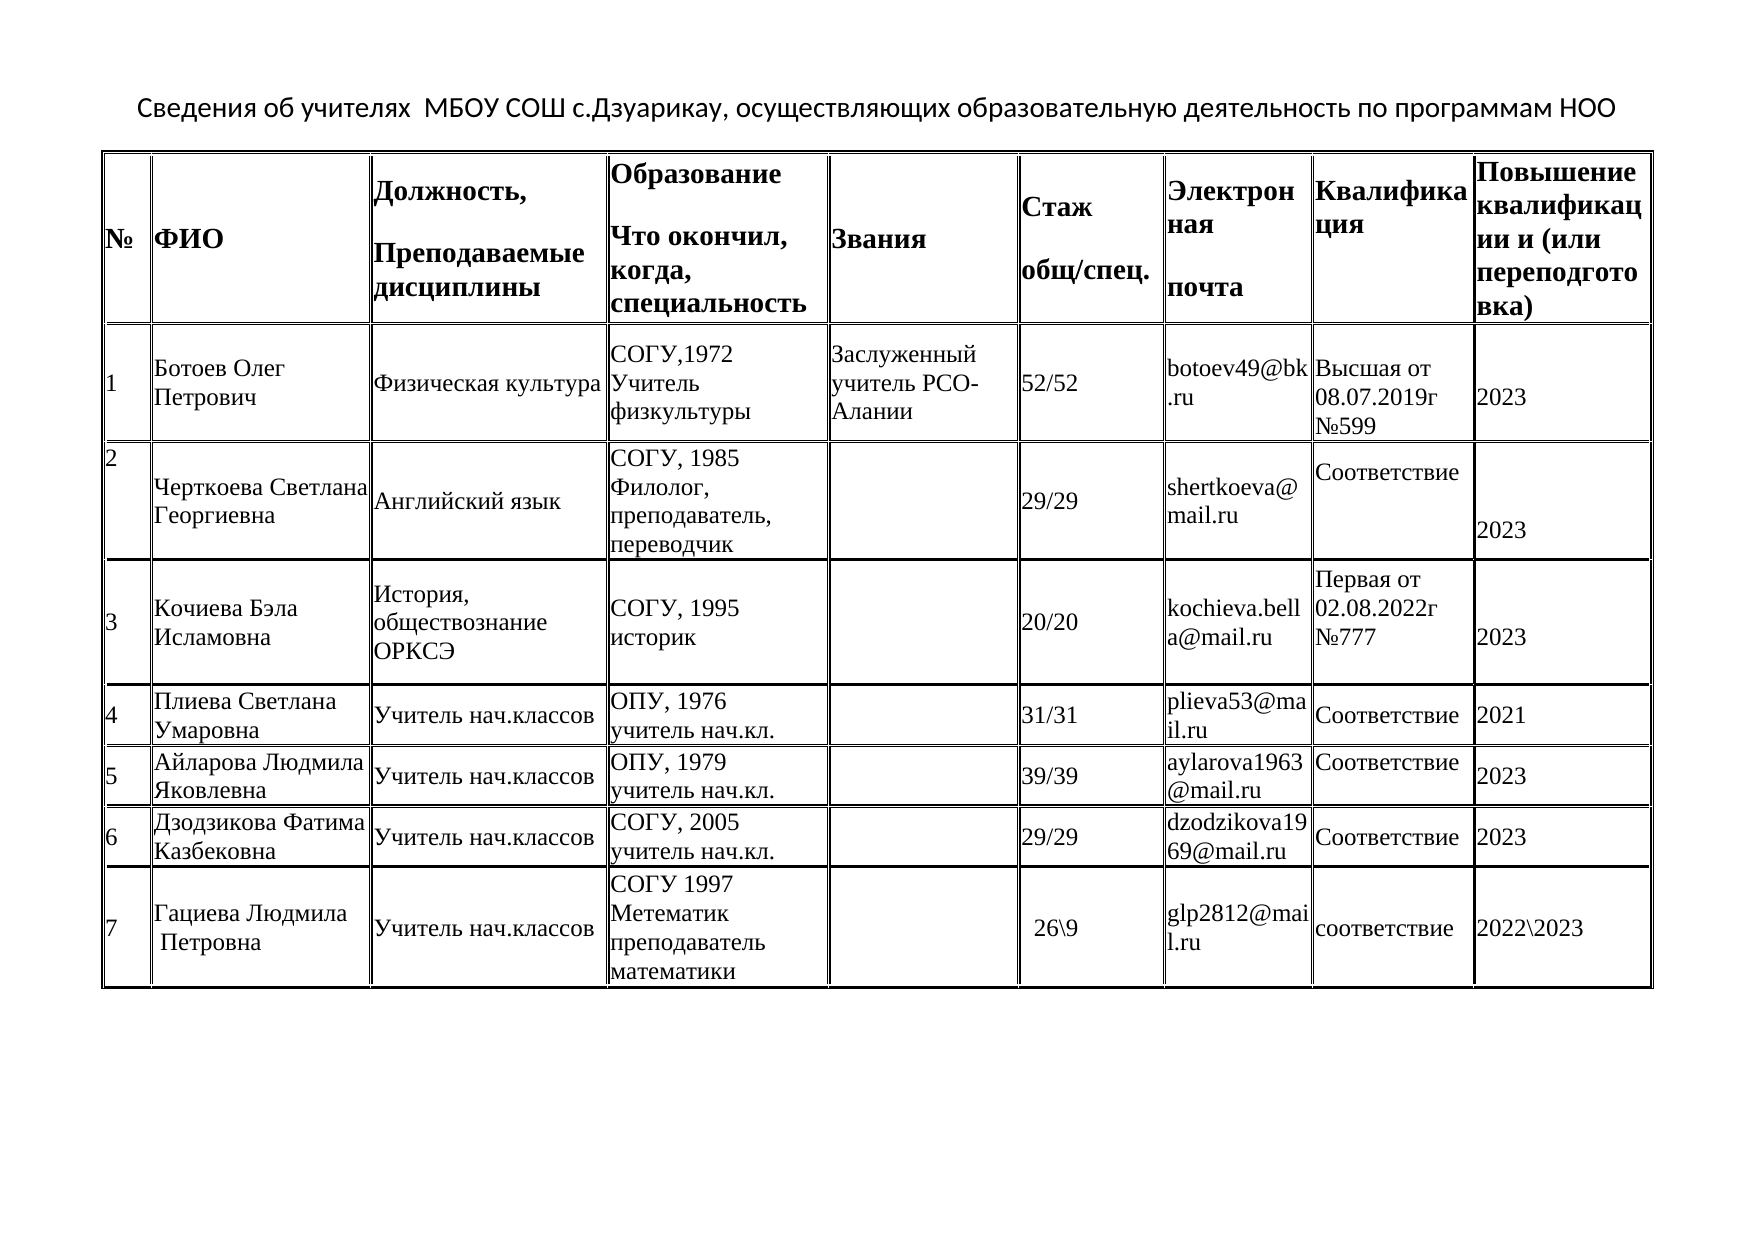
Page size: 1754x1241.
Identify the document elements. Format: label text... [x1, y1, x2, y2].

table_cell Физическая культура [373, 325, 606, 439]
table_cell 20/20 [1021, 561, 1163, 683]
table_cell 2023 [1476, 440, 1651, 558]
table_cell plieva53@mail.ru [1166, 686, 1311, 743]
table_cell kochieva.bella@mail.ru [1166, 561, 1311, 683]
table_header Повышение квалификации и (или переподготовка) [1474, 154, 1650, 321]
table_header Электронная почта [1165, 154, 1312, 321]
table_cell соответствие [1313, 868, 1474, 986]
table_cell Учитель нач.классов [373, 686, 606, 743]
table_cell 5 [105, 744, 150, 804]
table_cell СОГУ, 2005 учитель нач.кл. [610, 808, 827, 865]
table_cell Заслуженный учитель РСО-Алании [831, 325, 1017, 439]
table_cell Ботоев Олег Петрович [153, 325, 369, 439]
table_cell 1 [105, 321, 150, 439]
table_cell Учитель нач.классов [373, 747, 606, 804]
table_header Должность, Преподаваемые дисциплины [371, 152, 608, 321]
table_cell botoev49@bk.ru [1166, 325, 1311, 439]
table_header Квалификация [1313, 152, 1474, 321]
table_cell [831, 561, 1017, 683]
table_cell [831, 686, 1017, 743]
table_cell Дзодзикова Фатима Казбековна [153, 808, 369, 865]
table_cell 2021 [1476, 683, 1652, 743]
text Сведения об учителях МБОУ СОШ с.Дзуарикау, осуществляющих образовательную деятельность по программам НОО [118, 89, 1636, 124]
table_cell 2023 [1476, 558, 1652, 683]
table_cell dzodzikova1969@mail.ru [1166, 808, 1311, 865]
table_cell 2022\2023 [1474, 865, 1650, 986]
table_cell История, обществознание ОРКСЭ [373, 561, 606, 683]
table_cell 39/39 [1021, 747, 1163, 804]
table_header № [105, 154, 151, 321]
table_cell [831, 808, 1017, 865]
table_cell 7 [105, 865, 151, 986]
table_cell [831, 747, 1017, 804]
table_cell 2 [105, 440, 150, 558]
table_cell ОПУ, 1976 учитель нач.кл. [610, 686, 827, 743]
table_cell aylarova1963@mail.ru [1166, 747, 1311, 804]
table_cell 26\9 [1019, 868, 1164, 986]
table_cell 52/52 [1021, 325, 1163, 439]
table_cell [829, 865, 1019, 986]
table_cell Плиева Светлана Умаровна [153, 686, 369, 743]
table_cell Черткоева Светлана Георгиевна [153, 443, 369, 558]
table_cell Кочиева Бэла Исламовна [153, 561, 369, 683]
table_cell Соответствие [1314, 686, 1473, 743]
table_cell shertkoeva@mail.ru [1166, 443, 1311, 558]
table_cell 2023 [1476, 321, 1651, 439]
table_header ФИО [151, 152, 371, 321]
table_cell Учитель нач.классов [371, 865, 608, 986]
table_cell 3 [103, 558, 150, 683]
table_cell Английский язык [373, 443, 606, 558]
table_cell Учитель нач.классов [373, 808, 606, 865]
table_cell Айларова Людмила Яковлевна [153, 747, 369, 804]
table_cell 29/29 [1021, 443, 1163, 558]
table_cell ОПУ, 1979 учитель нач.кл. [610, 747, 827, 804]
table_cell 29/29 [1021, 808, 1163, 865]
table_cell 2023 [1476, 744, 1651, 804]
table_cell 4 [103, 683, 150, 743]
table_header Образование Что окончил, когда, специальность [608, 152, 829, 321]
table_cell 6 [105, 804, 150, 865]
table_cell Высшая от 08.07.2019г №599 [1314, 325, 1473, 439]
table_cell 31/31 [1021, 686, 1163, 743]
table_cell 2023 [1476, 804, 1651, 865]
table_cell Соответствие [1314, 747, 1473, 804]
table_cell Соответствие [1314, 808, 1473, 865]
table_cell СОГУ,1972 Учитель физкультуры [610, 325, 827, 439]
table_cell Первая от 02.08.2022г №777 [1314, 561, 1473, 683]
table_cell СОГУ, 1985 Филолог, преподаватель, переводчик [610, 443, 827, 558]
table_cell Гациева Людмила Петровна [151, 865, 371, 986]
table_header Стаж общ/спец. [1019, 154, 1164, 321]
table_cell [831, 443, 1017, 558]
table_cell СОГУ, 1995 историк [610, 561, 827, 683]
table_header Звания [829, 152, 1019, 321]
table_cell СОГУ 1997 Метематик преподаватель математики [608, 865, 829, 986]
table_cell glp2812@mail.ru [1165, 868, 1312, 986]
table_cell Соответствие [1314, 443, 1473, 558]
